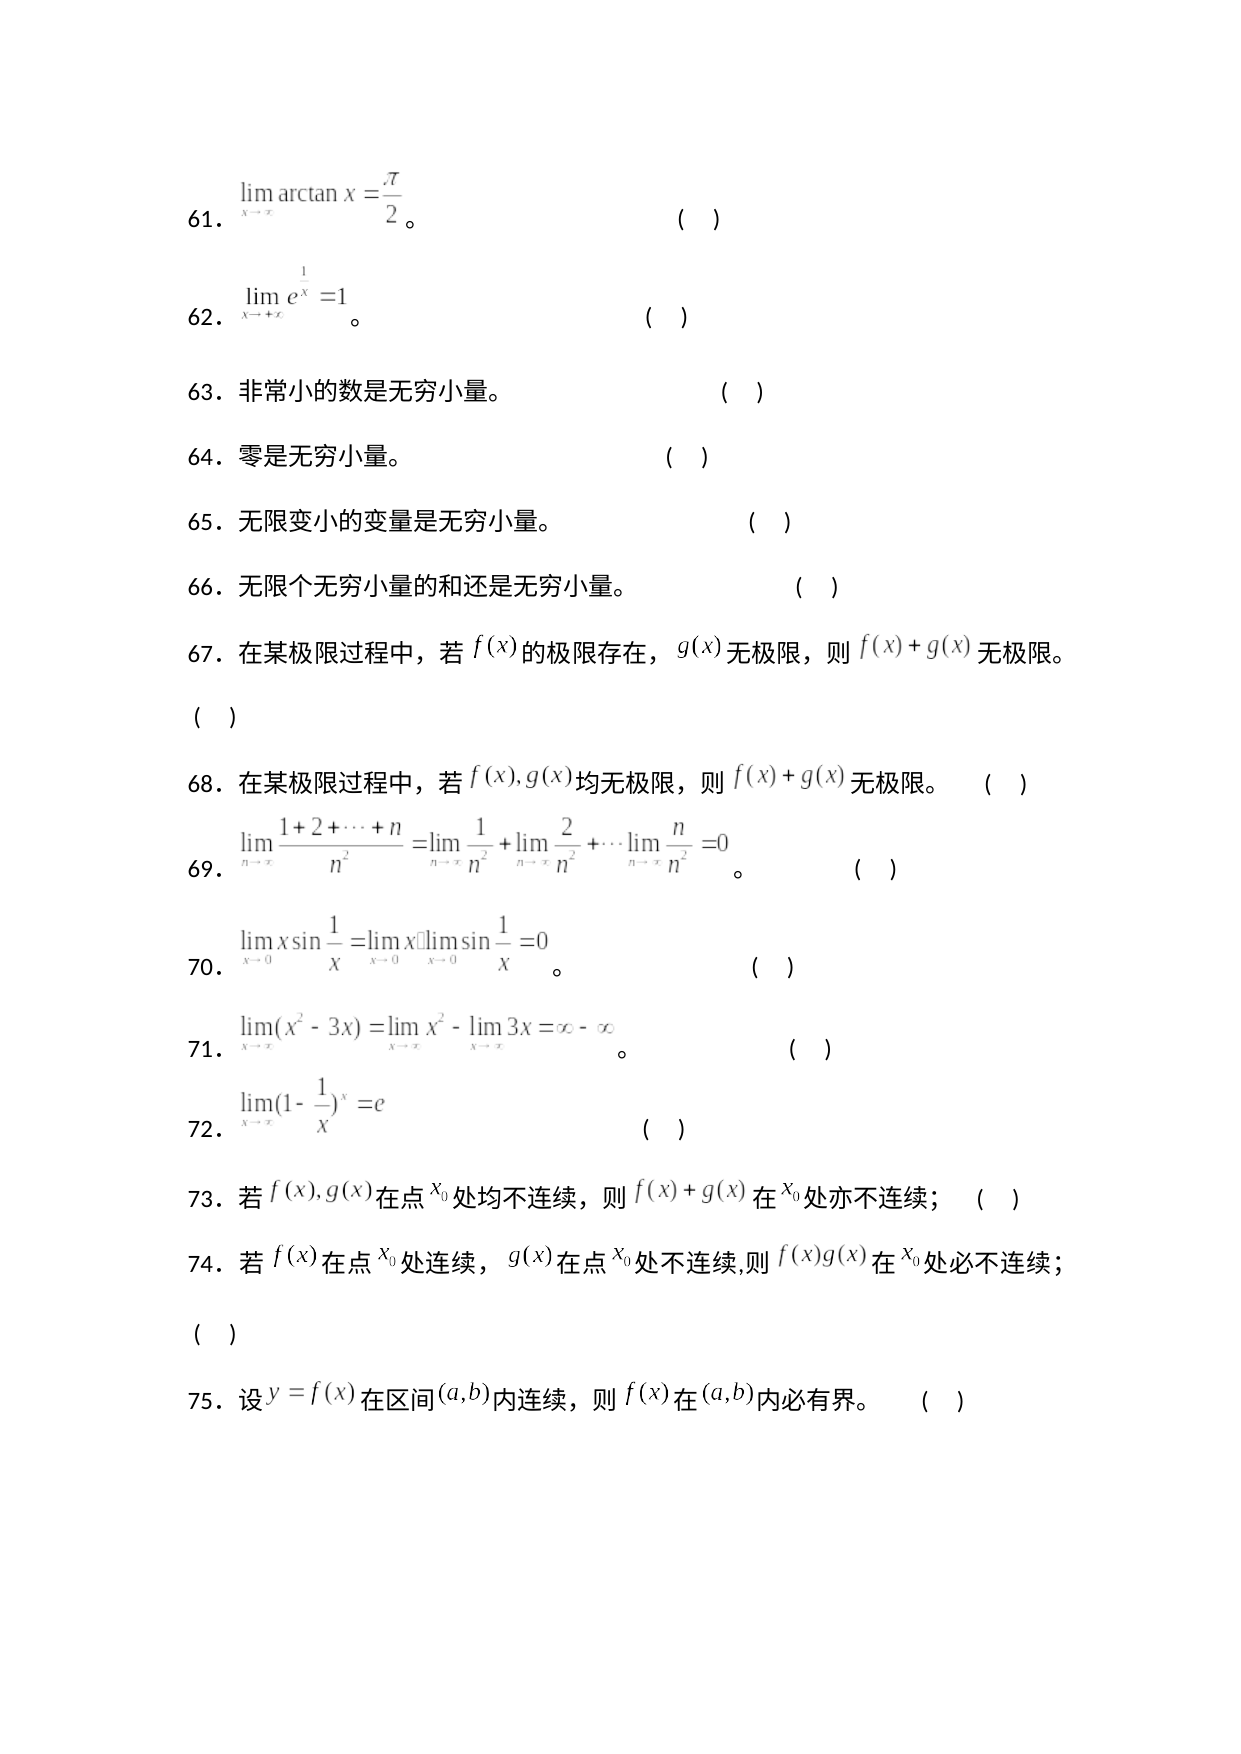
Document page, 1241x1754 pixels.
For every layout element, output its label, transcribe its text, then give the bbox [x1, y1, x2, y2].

text 70．。 ( ) [187, 909, 1053, 1007]
text 73．若在点处均不连续，则在处亦不连续； ( ) [187, 1169, 1053, 1234]
text 65．无限变小的变量是无穷小量。 ( ) [187, 487, 1053, 552]
text 64．零是无穷小量。 ( ) [187, 422, 1053, 487]
text 75．设在区间内连续，则在内必有界。 ( ) [187, 1364, 1053, 1429]
text 74．若在点处连续，在点处不连续,则在处必不连续； ( ) [187, 1234, 1053, 1364]
text 66．无限个无穷小量的和还是无穷小量。 ( ) [187, 552, 1053, 617]
text 72． ( ) [187, 1072, 1053, 1169]
text 62．。 ( ) [187, 259, 1053, 357]
text 67．在某极限过程中，若的极限存在，无极限，则无极限。 ( ) [187, 617, 1053, 747]
text 63．非常小的数是无穷小量。 ( ) [187, 357, 1053, 422]
text 71．。 ( ) [187, 1007, 1053, 1072]
text 68．在某极限过程中，若均无极限，则无极限。 ( ) [187, 747, 1053, 812]
text 61．。 ( ) [187, 162, 1053, 259]
text 69．。 ( ) [187, 812, 1053, 909]
